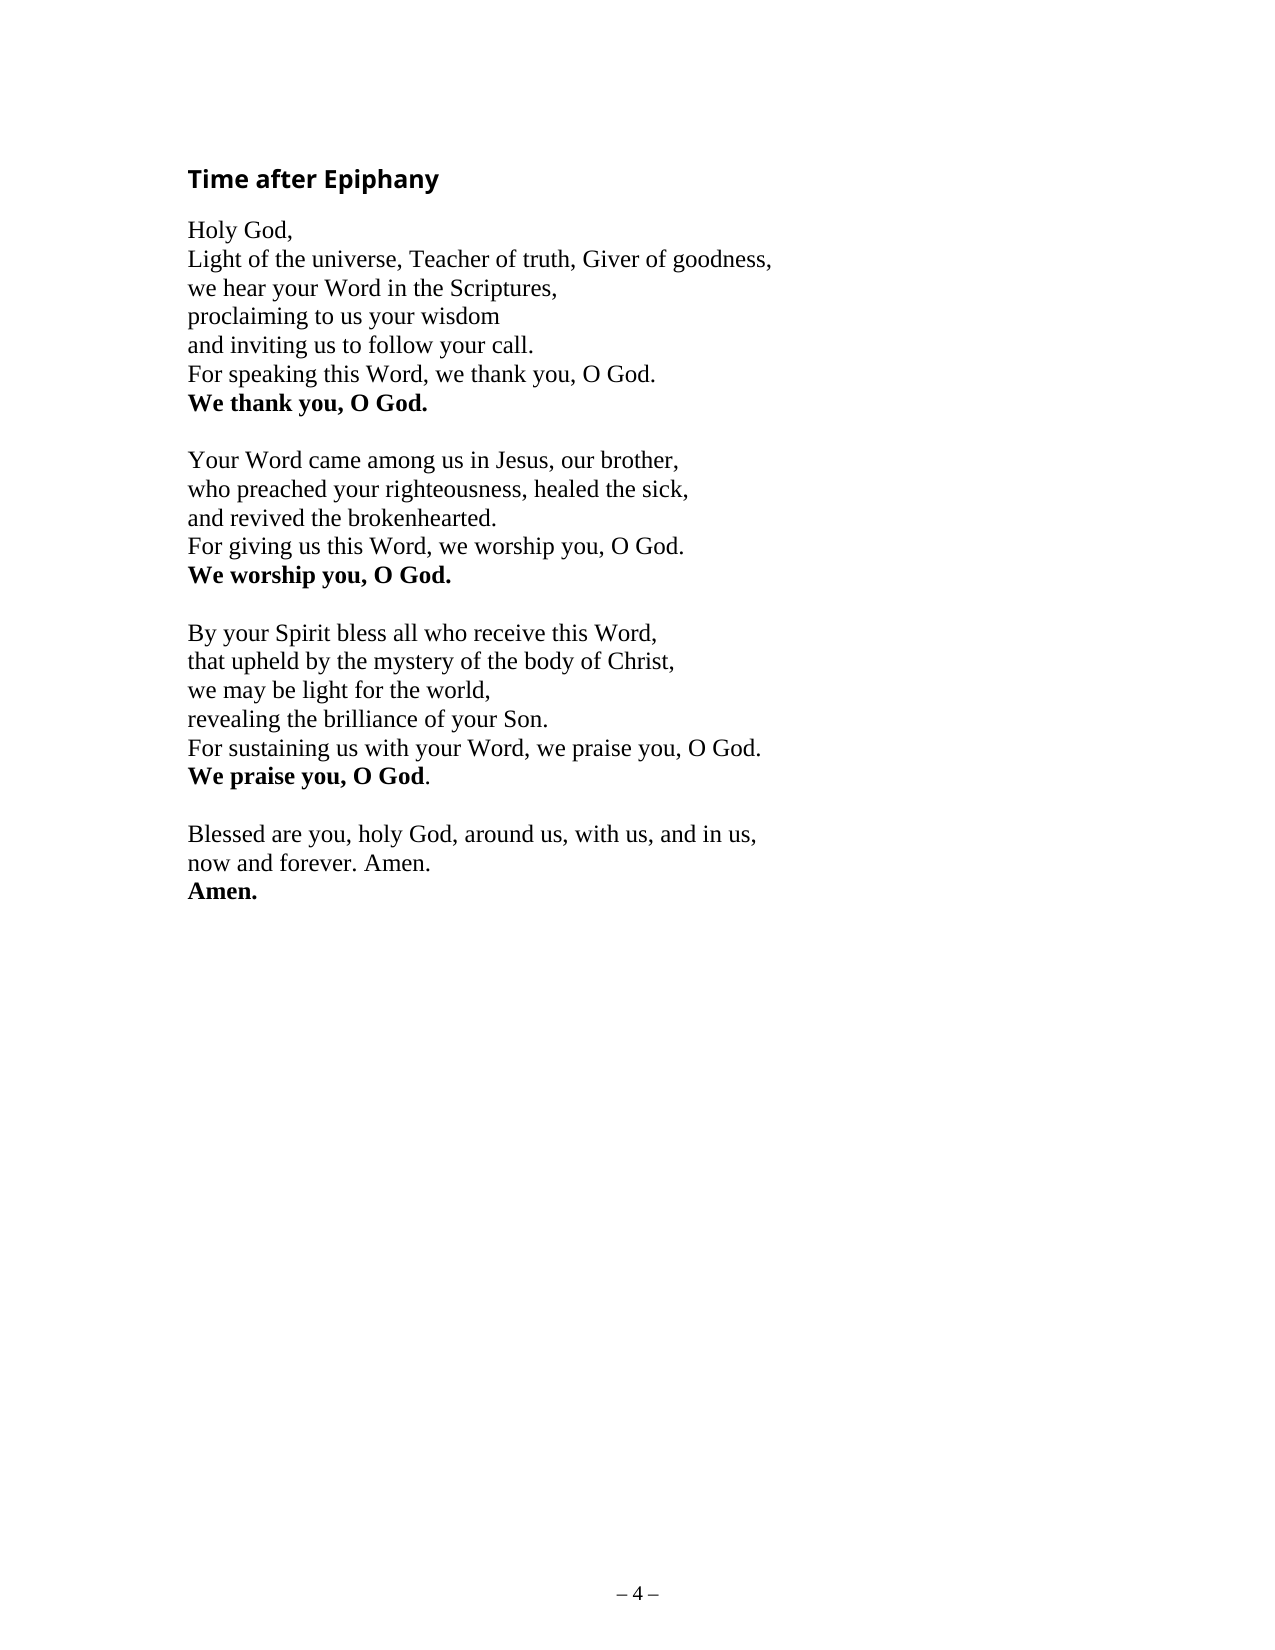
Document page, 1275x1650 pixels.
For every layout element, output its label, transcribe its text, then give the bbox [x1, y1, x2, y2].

text By your Spirit bless all who receive this Word, that upheld by the mystery of the body of Christ, we may be light for the world, revealing the brilliance of your Son. For sustaining us with your Word, we praise you, O God. We praise you, O God. [187, 618, 1087, 819]
text Blessed are you, holy God, around us, with us, and in us, now and forever. Amen. Amen. [187, 819, 1087, 934]
text Time after Epiphany [187, 162, 1087, 196]
text Holy God, Light of the universe, Teacher of truth, Giver of goodness, we hear your Word in the Scriptures, proclaiming to us your wisdom and inviting us to follow your call. For speaking this Word, we thank you, O God. We thank you, O God. [187, 215, 1087, 445]
text Your Word came among us in Jesus, our brother, who preached your righteousness, healed the sick, and revived the brokenhearted. For giving us this Word, we worship you, O God. We worship you, O God. [187, 445, 1087, 618]
